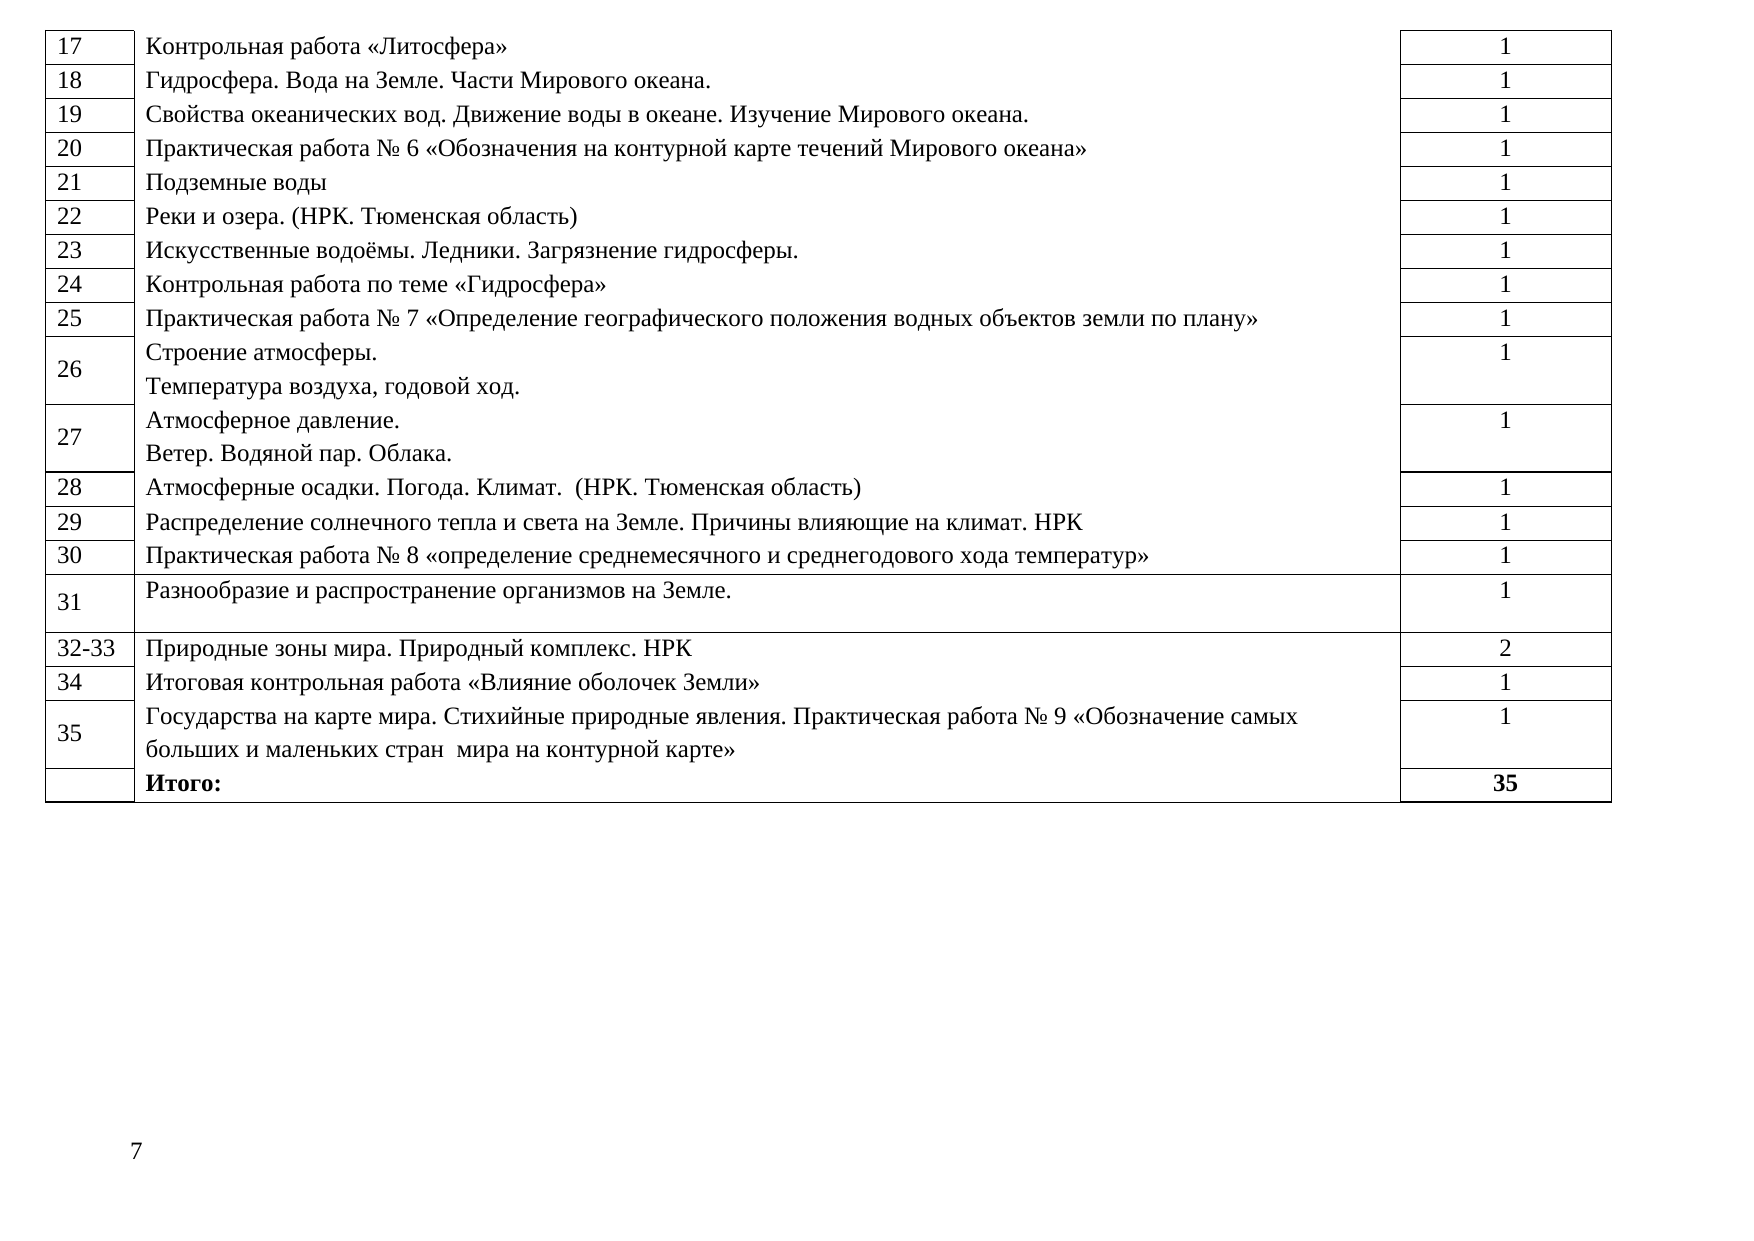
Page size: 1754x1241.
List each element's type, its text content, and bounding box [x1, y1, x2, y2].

table_cell 19 [46, 99, 134, 132]
table_cell 1 [1401, 201, 1611, 234]
table_cell 1 [1401, 667, 1611, 700]
table_cell 23 [46, 235, 134, 268]
table_cell 1 [1401, 65, 1611, 98]
table_cell 1 [1401, 507, 1611, 539]
table_cell 18 [46, 65, 134, 98]
table_cell 1 [1401, 269, 1611, 302]
table_cell 1 [1401, 303, 1611, 336]
table_cell 1 [1401, 31, 1611, 64]
table_cell Практическая работа № 8 «определение среднемесячного и среднегодового хода температур» [135, 541, 1400, 574]
table_cell Контрольная работа «Литосфера» [135, 31, 1400, 64]
table_cell 27 [46, 405, 134, 471]
table_cell Разнообразие и распространение организмов на Земле. [135, 575, 1400, 632]
table_cell 29 [46, 507, 134, 539]
table_cell Государства на карте мира. Стихийные природные явления. Практическая работа № 9 «Обозначение самых больших и маленьких стран мира на контурной карте» [135, 701, 1400, 767]
table_cell 1 [1401, 541, 1611, 574]
table_cell [46, 769, 134, 801]
table_cell Подземные воды [135, 167, 1400, 200]
table_cell Контрольная работа по теме «Гидросфера» [135, 269, 1400, 302]
table_cell 24 [46, 269, 134, 302]
table_cell 2 [1401, 633, 1611, 666]
table_cell 1 [1401, 473, 1611, 506]
table_cell Распределение солнечного тепла и света на Земле. Причины влияющие на климат. НРК [135, 507, 1400, 539]
table_cell 1 [1401, 575, 1611, 632]
table_cell Атмосферное давление. Ветер. Водяной пар. Облака. [135, 405, 1400, 471]
table_cell Искусственные водоёмы. Ледники. Загрязнение гидросферы. [135, 235, 1400, 268]
table_cell 1 [1401, 167, 1611, 200]
table_cell 34 [46, 667, 134, 700]
table_cell 31 [46, 575, 134, 632]
table_cell 21 [46, 167, 134, 200]
table_cell 22 [46, 201, 134, 234]
table_cell 1 [1401, 701, 1611, 767]
table_cell 30 [46, 541, 134, 574]
table_cell 1 [1401, 235, 1611, 268]
table_cell 1 [1401, 133, 1611, 166]
table_cell Реки и озера. (НРК. Тюменская область) [135, 201, 1400, 234]
table_cell Практическая работа № 6 «Обозначения на контурной карте течений Мирового океана» [135, 133, 1400, 166]
table_cell Природные зоны мира. Природный комплекс. НРК [135, 633, 1400, 666]
table_cell 35 [1401, 769, 1611, 801]
table_cell Практическая работа № 7 «Определение географического положения водных объектов земли по плану» [135, 303, 1400, 336]
table_cell 32-33 [46, 633, 134, 666]
table_cell Свойства океанических вод. Движение воды в океане. Изучение Мирового океана. [135, 99, 1400, 132]
table_cell Итого: [135, 769, 1400, 801]
table_cell 35 [46, 701, 134, 767]
table_cell Итоговая контрольная работа «Влияние оболочек Земли» [135, 667, 1400, 700]
table_cell 1 [1401, 337, 1611, 404]
table_cell Гидросфера. Вода на Земле. Части Мирового океана. [135, 65, 1400, 98]
table_cell 28 [46, 473, 134, 506]
table_cell Строение атмосферы. Температура воздуха, годовой ход. [135, 337, 1400, 404]
table_cell 26 [46, 337, 134, 404]
table_cell Атмосферные осадки. Погода. Климат. (НРК. Тюменская область) [135, 473, 1400, 506]
table_cell 20 [46, 133, 134, 166]
table_cell 1 [1401, 99, 1611, 132]
table_cell 17 [46, 31, 134, 64]
table_cell 25 [46, 303, 134, 336]
table_cell 1 [1401, 405, 1611, 471]
